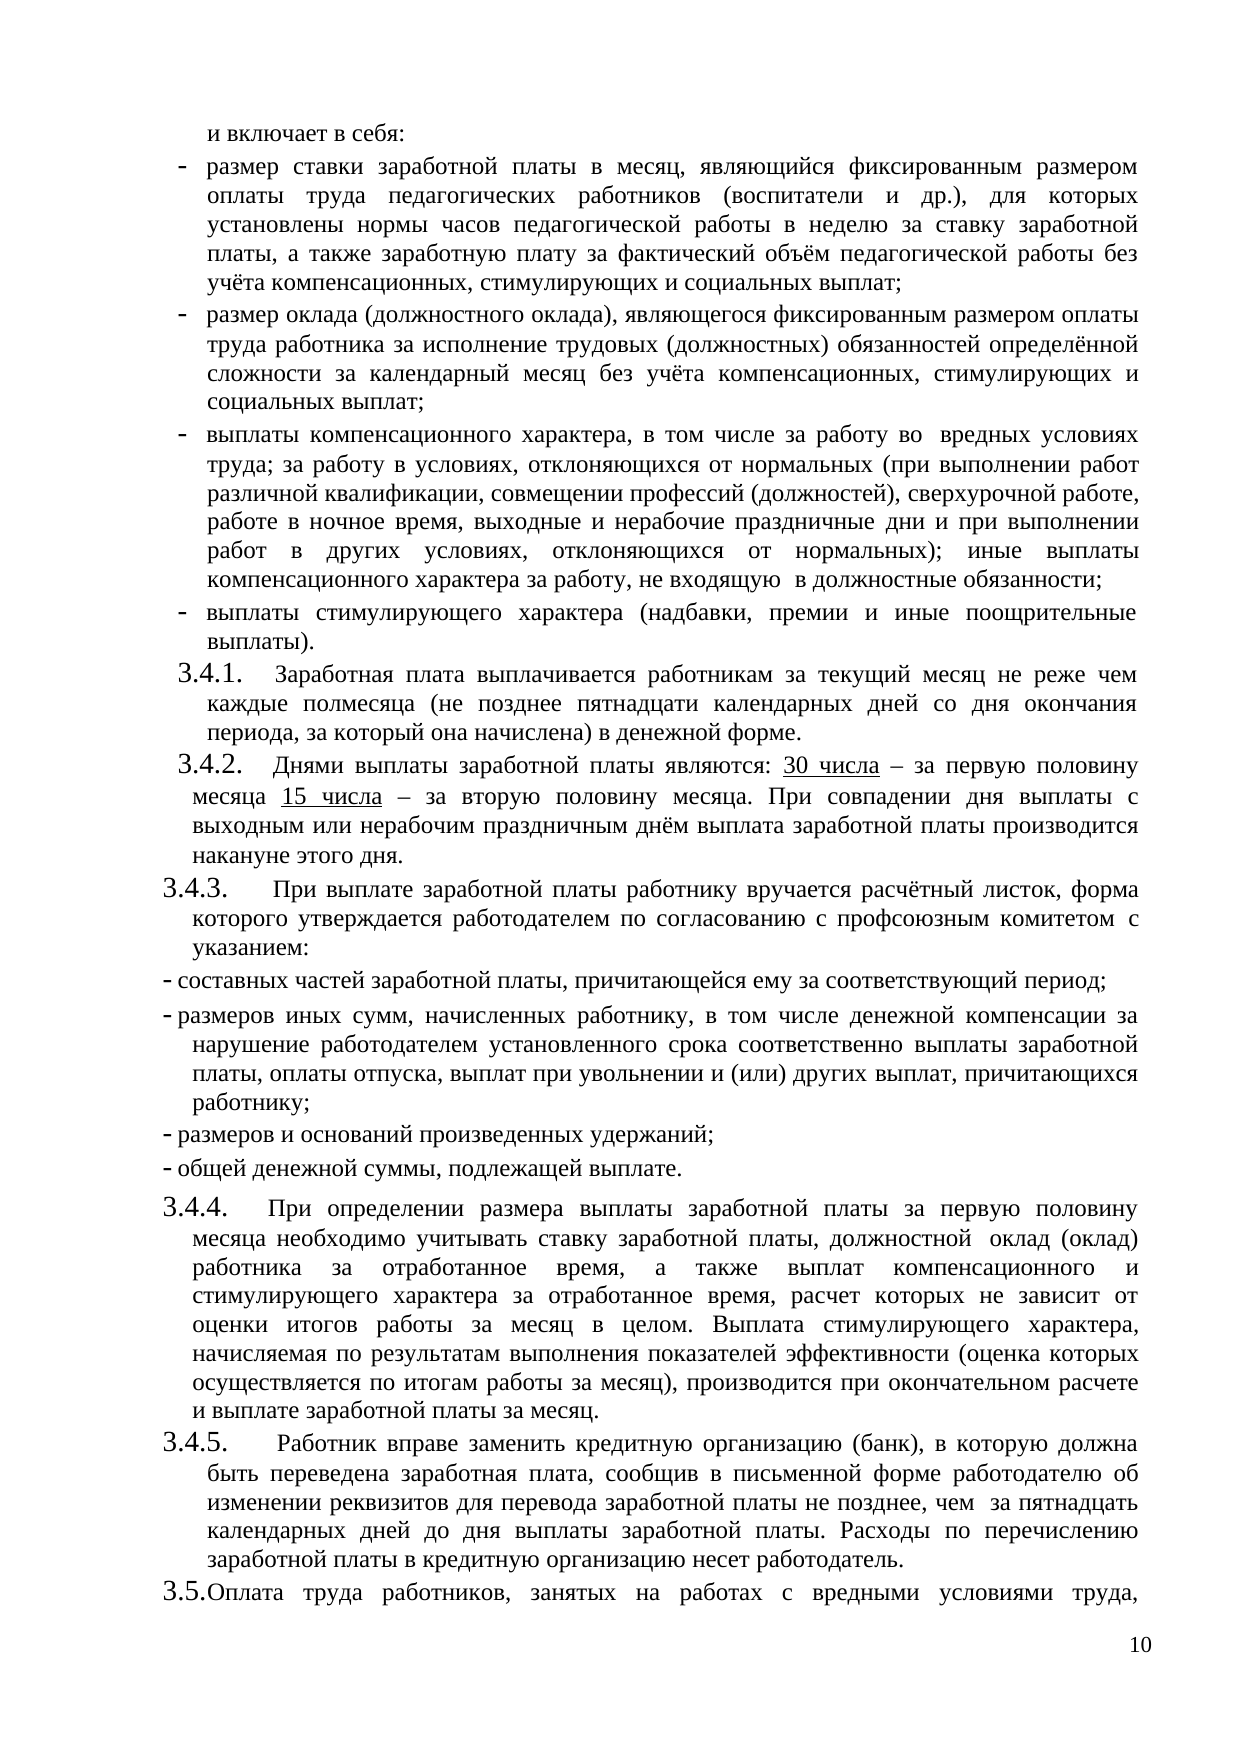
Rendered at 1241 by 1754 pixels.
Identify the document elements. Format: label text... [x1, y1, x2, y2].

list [162, 1573, 1139, 1607]
list Днями выплаты заработной платы являются: 30 числа – за первую половину месяца 15 числа – за вторую половину месяца. При совпадении дня выплаты с выходным или нерабочим праздничным днём выплата заработной платы производится накануне этого дня. [177, 747, 1139, 869]
list размеров и оснований произведенных удержаний; [162, 1116, 1152, 1149]
list При определении размера выплаты заработной платы за первую половину месяца необходимо учитывать ставку заработной платы, должностной оклад (оклад) работника за отработанное время, а также выплат компенсационного и стимулирующего характера за отработанное время, расчет которых не зависит от оценки итогов работы за месяц в целом. Выплата стимулирующего характера, начисляемая по результатам выполнения показателей эффективности (оценка которых осуществляется по итогам работы за месяц), производится при окончательном расчете и выплате заработной платы за месяц. [162, 1189, 1139, 1424]
list составных частей заработной платы, причитающейся ему за соответствующий период; [162, 961, 1137, 994]
list размер ставки заработной платы в месяц, являющийся фиксированным размером оплаты труда педагогических работников (воспитатели и др.), для которых установлены нормы часов педагогической работы в неделю за ставку заработной платы, а также заработную плату за фактический объём педагогической работы без учёта компенсационных, стимулирующих и социальных выплат; [177, 147, 1139, 295]
list общей денежной суммы, подлежащей выплате. [162, 1149, 1152, 1182]
list размеров иных сумм, начисленных работнику, в том числе денежной компенсации за нарушение работодателем установленного срока соответственно выплаты заработной платы, оплаты отпуска, выплат при увольнении и (или) других выплат, причитающихся работнику; [162, 996, 1138, 1116]
list выплаты компенсационного характера, в том числе за работу во вредных условиях труда; за работу в условиях, отклоняющихся от нормальных (при выполнении работ различной квалификации, совмещении профессий (должностей), сверхурочной работе, работе в ночное время, выходные и нерабочие праздничные дни и при выполнении работ в других условиях, отклоняющихся от нормальных); иные выплаты компенсационного характера за работу, не входящую в должностные обязанности; [177, 415, 1139, 593]
list Работник вправе заменить кредитную организацию (банк), в которую должна быть переведена заработная плата, сообщив в письменной форме работодателю об изменении реквизитов для перевода заработной платы не позднее, чем за пятнадцать календарных дней до дня выплаты заработной платы. Расходы по перечислению заработной платы в кредитную организацию несет работодатель. [162, 1424, 1139, 1573]
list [177, 118, 1139, 147]
list Заработная плата выплачивается работникам за текущий месяц не реже чем каждые полмесяца (не позднее пятнадцати календарных дней со дня окончания периода, за который она начислена) в денежной форме. [177, 655, 1138, 746]
list размер оклада (должностного оклада), являющегося фиксированным размером оплаты труда работника за исполнение трудовых (должностных) обязанностей определённой сложности за календарный месяц без учёта компенсационных, стимулирующих и социальных выплат; [177, 295, 1139, 415]
list выплаты стимулирующего характера (надбавки, премии и иные поощрительные выплаты). [177, 593, 1138, 655]
list При выплате заработной платы работнику вручается расчётный листок, форма которого утверждается работодателем по согласованию с профсоюзным комитетом с указанием: [162, 870, 1139, 961]
